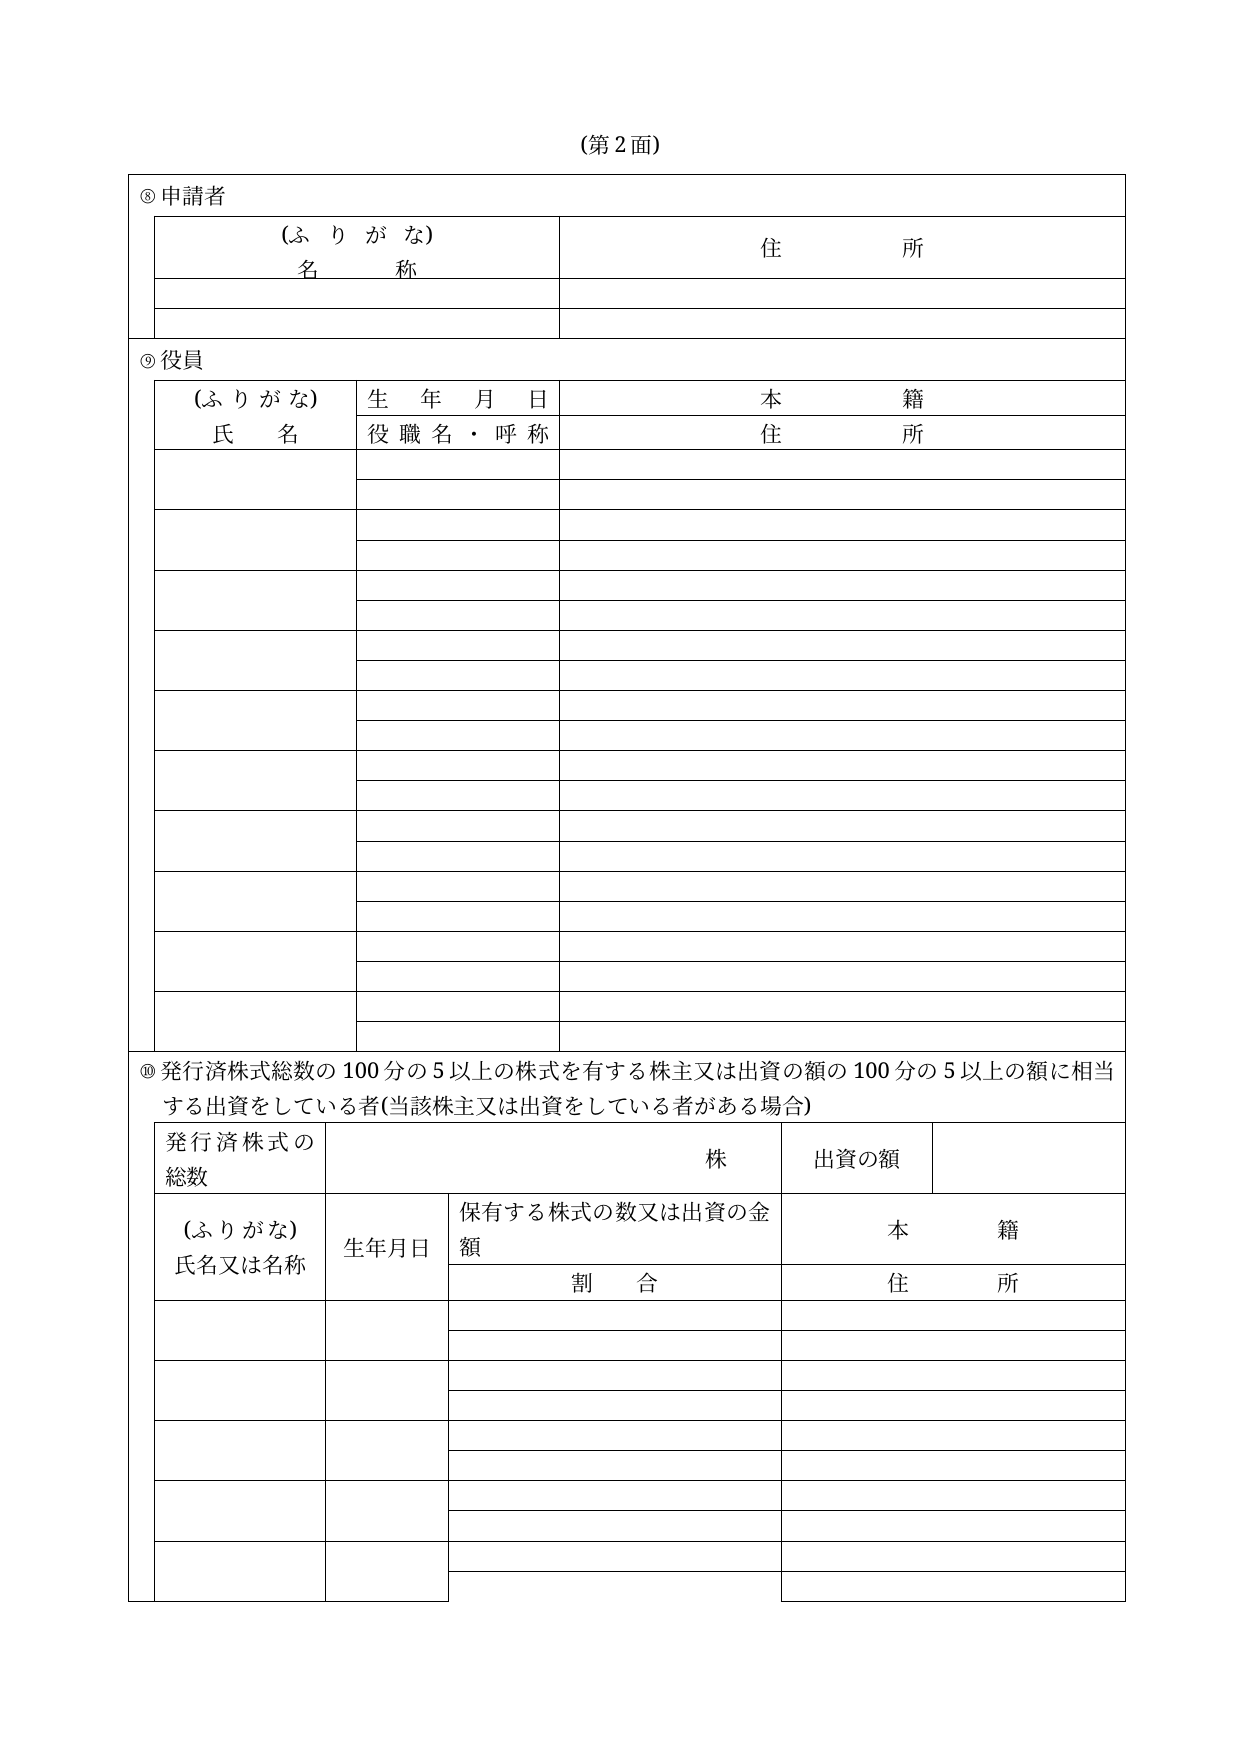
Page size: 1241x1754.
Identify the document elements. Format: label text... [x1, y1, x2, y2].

table_cell 生年月日 [326, 1194, 448, 1300]
table_cell [560, 992, 1125, 1021]
table_cell [782, 1572, 1125, 1601]
table_cell [155, 631, 356, 690]
table_cell [357, 601, 559, 630]
table_cell 出資の額 [782, 1123, 932, 1193]
table_cell [155, 1542, 325, 1601]
table_cell [560, 691, 1125, 720]
table_cell [933, 1123, 1125, 1193]
table_cell [155, 571, 356, 630]
table_cell [782, 1301, 1125, 1330]
table_cell [449, 1481, 781, 1510]
table_cell [155, 751, 356, 810]
table_cell [357, 721, 559, 750]
table_cell [155, 1301, 325, 1360]
table_cell ⑨役員 [129, 339, 1125, 380]
table_cell [326, 1361, 448, 1420]
table_cell (ふりがな) 氏名又は名称 [155, 1194, 325, 1300]
table_cell [560, 510, 1125, 539]
table_cell [560, 781, 1125, 810]
table_cell [782, 1331, 1125, 1360]
table_cell [560, 902, 1125, 931]
table_cell [357, 631, 559, 660]
table_cell [449, 1451, 781, 1480]
table_cell [560, 279, 1125, 308]
table_cell [449, 1391, 781, 1420]
table_cell [560, 571, 1125, 600]
table_cell [449, 1511, 781, 1541]
table_cell 住所 [782, 1265, 1125, 1300]
table_cell [155, 1421, 325, 1480]
table_cell [357, 751, 559, 780]
table_cell [357, 992, 559, 1021]
table_cell [782, 1451, 1125, 1480]
table_cell [155, 691, 356, 750]
table_cell [560, 1022, 1125, 1051]
table_cell [155, 279, 559, 308]
table_cell [357, 541, 559, 569]
table_cell [129, 1122, 154, 1601]
table_cell 住所 [560, 217, 1125, 278]
text (第2面) [118, 127, 1122, 162]
table_cell [449, 1361, 781, 1390]
table_cell [560, 661, 1125, 690]
table_cell [560, 309, 1125, 338]
table_cell [155, 992, 356, 1051]
table_cell [155, 872, 356, 931]
table_cell [782, 1361, 1125, 1390]
table_cell 本籍 [782, 1194, 1125, 1264]
table_cell 割合 [449, 1265, 781, 1300]
table_cell [782, 1481, 1125, 1510]
table_cell [357, 781, 559, 810]
table_cell [326, 1542, 448, 1601]
table_cell [155, 450, 356, 509]
table_cell [326, 1301, 448, 1360]
table_cell [560, 872, 1125, 901]
table_cell [357, 902, 559, 931]
table_cell [560, 480, 1125, 509]
table_cell [449, 1331, 781, 1360]
table_cell [560, 601, 1125, 630]
table_cell [560, 721, 1125, 750]
table_cell 株 [326, 1123, 781, 1193]
table_cell [449, 1542, 781, 1571]
table_cell [782, 1421, 1125, 1450]
table_cell [155, 811, 356, 871]
table_cell [357, 661, 559, 690]
table_cell 役職名・呼称 [357, 416, 559, 449]
table_cell [560, 811, 1125, 841]
table_cell [560, 541, 1125, 569]
table_cell [357, 1022, 559, 1051]
table_cell [155, 932, 356, 991]
table_cell [129, 216, 154, 338]
table_cell [357, 811, 559, 841]
table_cell [782, 1391, 1125, 1420]
table_header ⑧申請者 [129, 175, 1125, 216]
table_cell [560, 450, 1125, 479]
table_cell [560, 631, 1125, 660]
table_cell [449, 1421, 781, 1450]
table_cell [560, 932, 1125, 961]
table_cell 本籍 [560, 381, 1125, 414]
table_cell [155, 1361, 325, 1420]
table_cell [155, 510, 356, 569]
table_cell [326, 1421, 448, 1480]
table_cell [357, 450, 559, 479]
table_cell [357, 872, 559, 901]
table_cell [326, 1481, 448, 1541]
table_cell (ふりがな) 氏名 [155, 381, 356, 449]
table_cell [357, 691, 559, 720]
table_cell [560, 751, 1125, 780]
table_cell [357, 480, 559, 509]
table_cell [782, 1511, 1125, 1541]
table_cell [449, 1572, 781, 1601]
table_cell [357, 962, 559, 991]
table_cell [129, 380, 154, 1051]
table_cell (ふりがな) 名称 [155, 217, 559, 278]
table_cell 保有する株式の数又は出資の金額 [449, 1194, 781, 1264]
table_cell 生年月日 [357, 381, 559, 414]
table_cell 発行済株式の総数 [155, 1123, 325, 1193]
table_cell [782, 1542, 1125, 1571]
table_cell [155, 309, 559, 338]
table_cell 住所 [560, 416, 1125, 449]
table_cell [449, 1301, 781, 1330]
table_cell [155, 1481, 325, 1541]
table_cell [357, 932, 559, 961]
table_cell [560, 842, 1125, 871]
table_cell [357, 571, 559, 600]
table_cell [357, 842, 559, 871]
table_cell ⑩発行済株式総数の100分の5以上の株式を有する株主又は出資の額の100分の5以上の額に相当する出資をしている者(当該株主又は出資をしている者がある場合) [129, 1052, 1125, 1122]
table_cell [357, 510, 559, 539]
table_cell [560, 962, 1125, 991]
